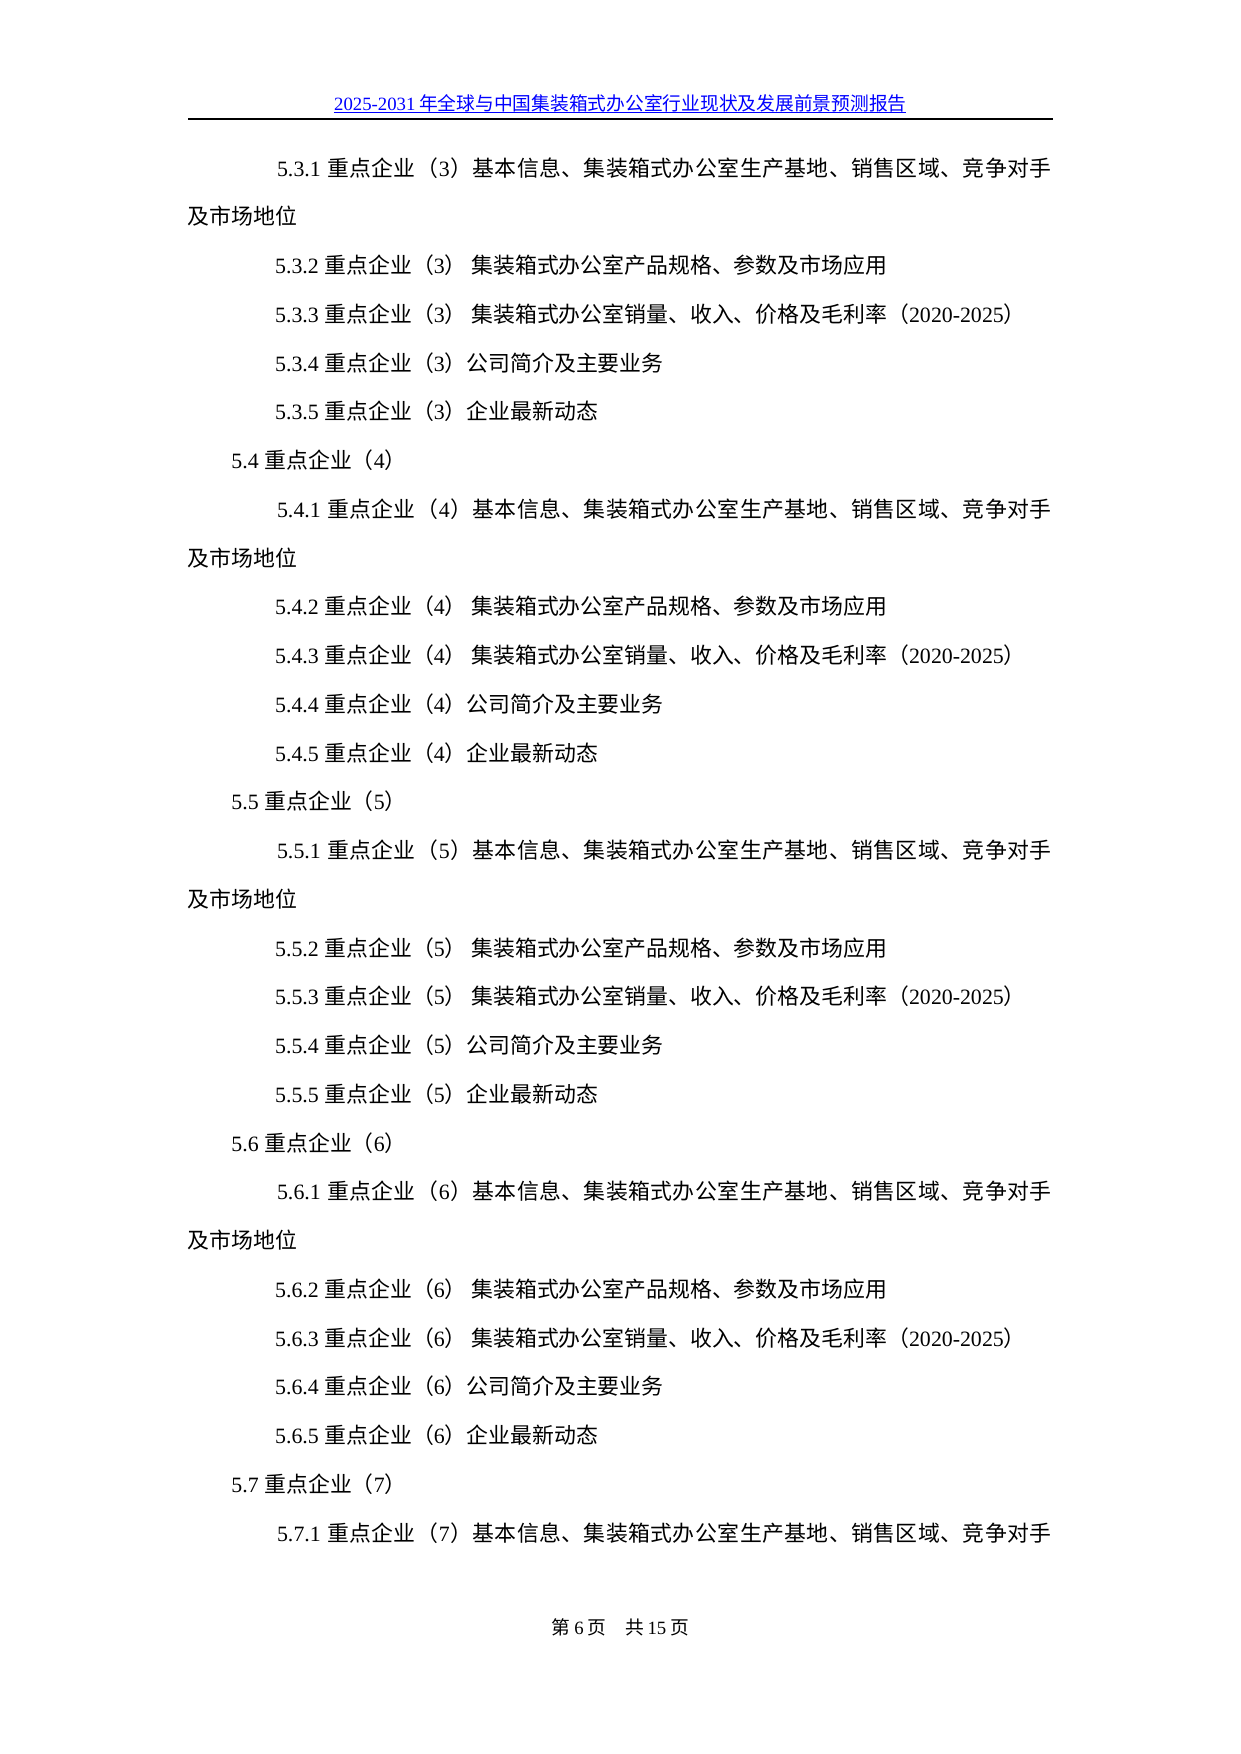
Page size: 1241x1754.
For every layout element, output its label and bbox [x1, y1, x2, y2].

text [187, 150, 1053, 1548]
